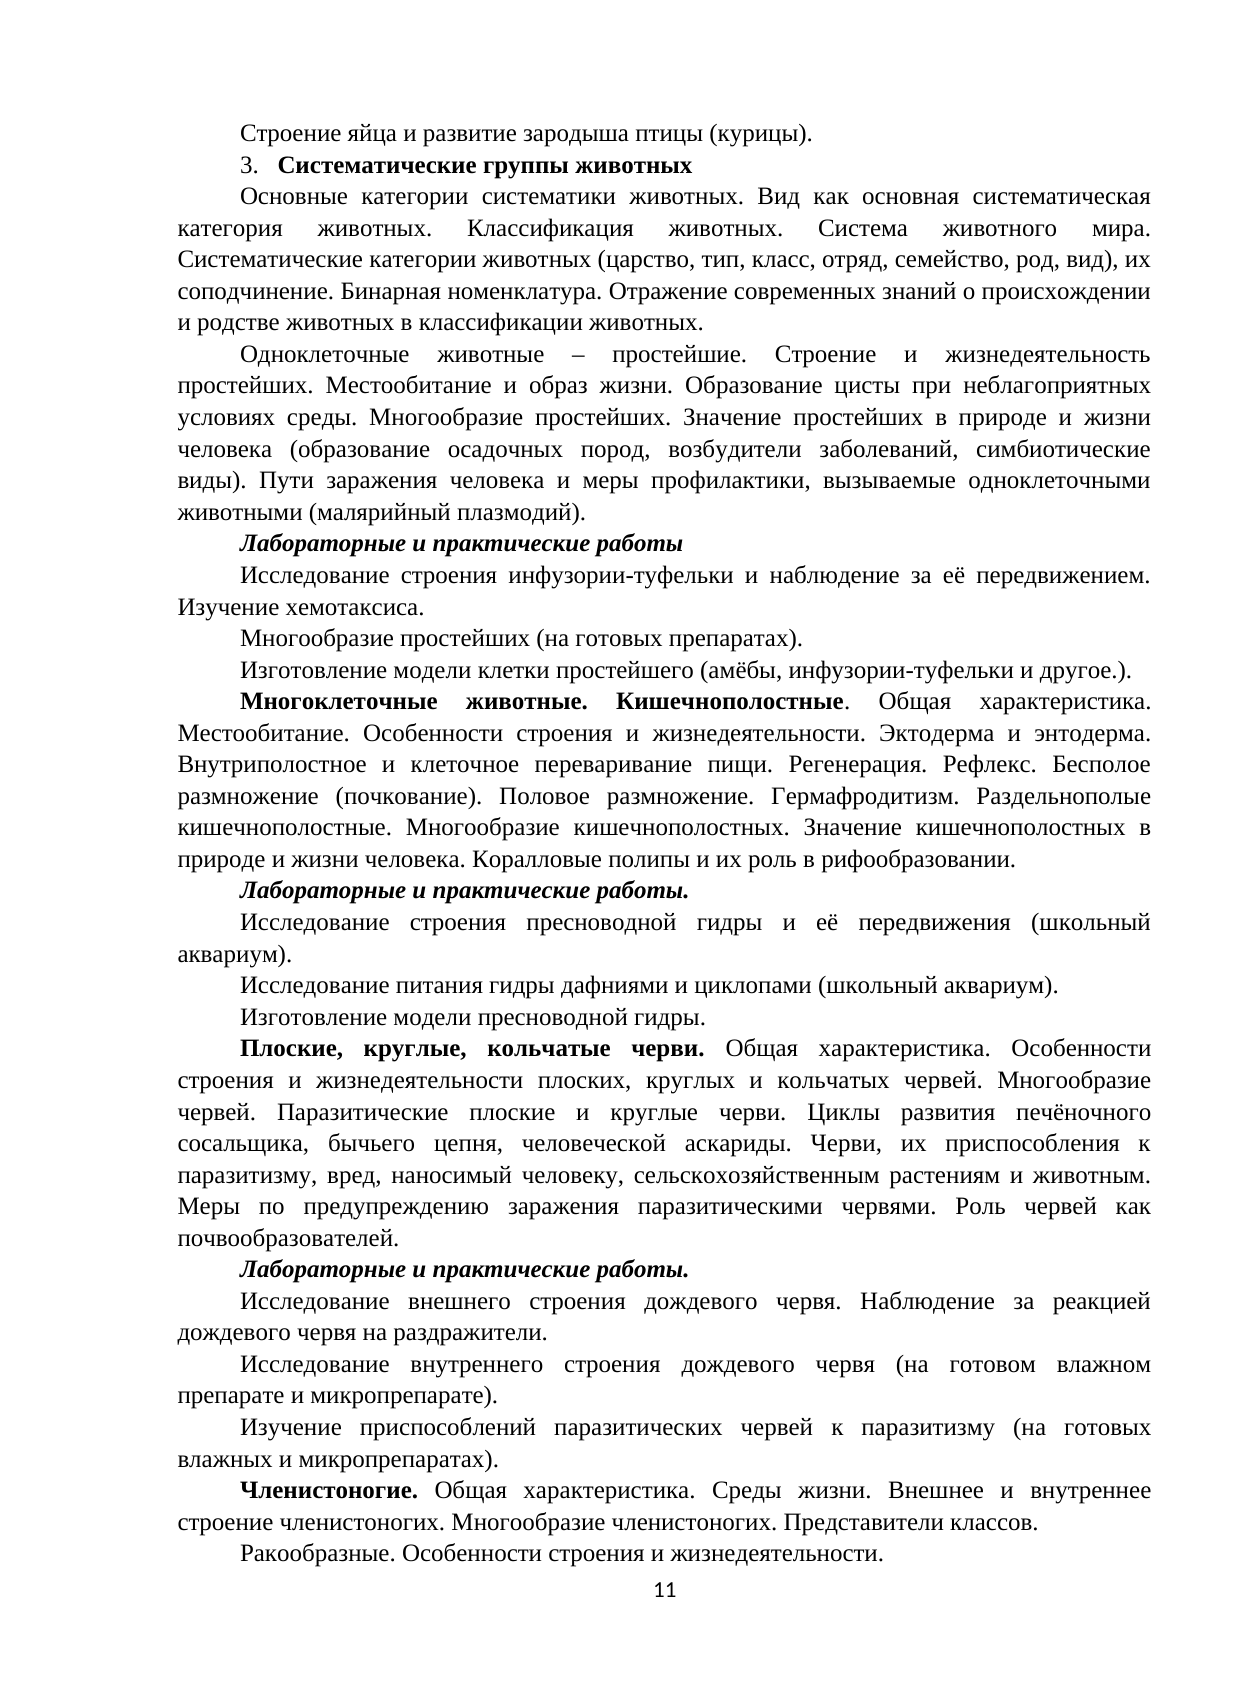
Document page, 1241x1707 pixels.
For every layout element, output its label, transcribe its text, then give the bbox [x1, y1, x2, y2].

text Одноклеточные животные – простейшие. Строение и жизнедеятельность простейших. Местообитание и образ жизни. Образование цисты при неблагоприятных условиях среды. Многообразие простейших. Значение простейших в природе и жизни человека (образование осадочных пород, возбудители заболеваний, симбиотические виды). Пути заражения человека и меры профилактики, вызываемые одноклеточными животными (малярийный плазмодий). [177, 339, 1152, 526]
text Членистоногие. Общая характеристика. Среды жизни. Внешнее и внутреннее строение членистоногих. Многообразие членистоногих. Представители классов. [177, 1475, 1152, 1536]
text Лабораторные и практические работы. [177, 876, 1152, 904]
text Исследование питания гидры дафниями и циклопами (школьный аквариум). [177, 970, 1152, 999]
text Основные категории систематики животных. Вид как основная систематическая категория животных. Классификация животных. Система животного мира. Систематические категории животных (царство, тип, класс, отряд, семейство, род, вид), их соподчинение. Бинарная номенклатура. Отражение современных знаний о происхождении и родстве животных в классификации животных. [177, 181, 1152, 336]
text Лабораторные и практические работы [177, 528, 1152, 557]
text Плоские, круглые, кольчатые черви. Общая характеристика. Особенности строения и жизнедеятельности плоских, круглых и кольчатых червей. Многообразие червей. Паразитические плоские и круглые черви. Циклы развития печёночного сосальщика, бычьего цепня, человеческой аскариды. Черви, их приспособления к паразитизму, вред, наносимый человеку, сельскохозяйственным растениям и животным. Меры по предупреждению заражения паразитическими червями. Роль червей как почвообразователей. [177, 1033, 1152, 1252]
text Изготовление модели пресноводной гидры. [177, 1002, 1152, 1031]
text Изучение приспособлений паразитических червей к паразитизму (на готовых влажных и микропрепаратах). [177, 1412, 1152, 1472]
text Лабораторные и практические работы. [177, 1254, 1152, 1283]
text Исследование внутреннего строения дождевого червя (на готовом влажном препарате и микропрепарате). [177, 1349, 1152, 1409]
text Ракообразные. Особенности строения и жизнедеятельности. [177, 1538, 1152, 1567]
text Исследование строения инфузории-туфельки и наблюдение за её передвижением. Изучение хемотаксиса. [177, 560, 1152, 620]
list Систематические группы животных [240, 150, 1152, 178]
text Строение яйца и развитие зародыша птицы (курицы). [177, 118, 1152, 147]
text Многоклеточные животные. Кишечнополостные. Общая характеристика. Местообитание. Особенности строения и жизнедеятельности. Эктодерма и энтодерма. Внутриполостное и клеточное переваривание пищи. Регенерация. Рефлекс. Бесполое размножение (почкование). Половое размножение. Гермафродитизм. Раздельнополые кишечнополостные. Многообразие кишечнополостных. Значение кишечнополостных в природе и жизни человека. Коралловые полипы и их роль в рифообразовании. [177, 686, 1152, 873]
text Исследование внешнего строения дождевого червя. Наблюдение за реакцией дождевого червя на раздражители. [177, 1286, 1152, 1346]
text Изготовление модели клетки простейшего (амёбы, инфузории-туфельки и другое.). [177, 655, 1152, 683]
text Многообразие простейших (на готовых препаратах). [177, 623, 1152, 652]
text Исследование строения пресноводной гидры и её передвижения (школьный аквариум). [177, 907, 1152, 967]
